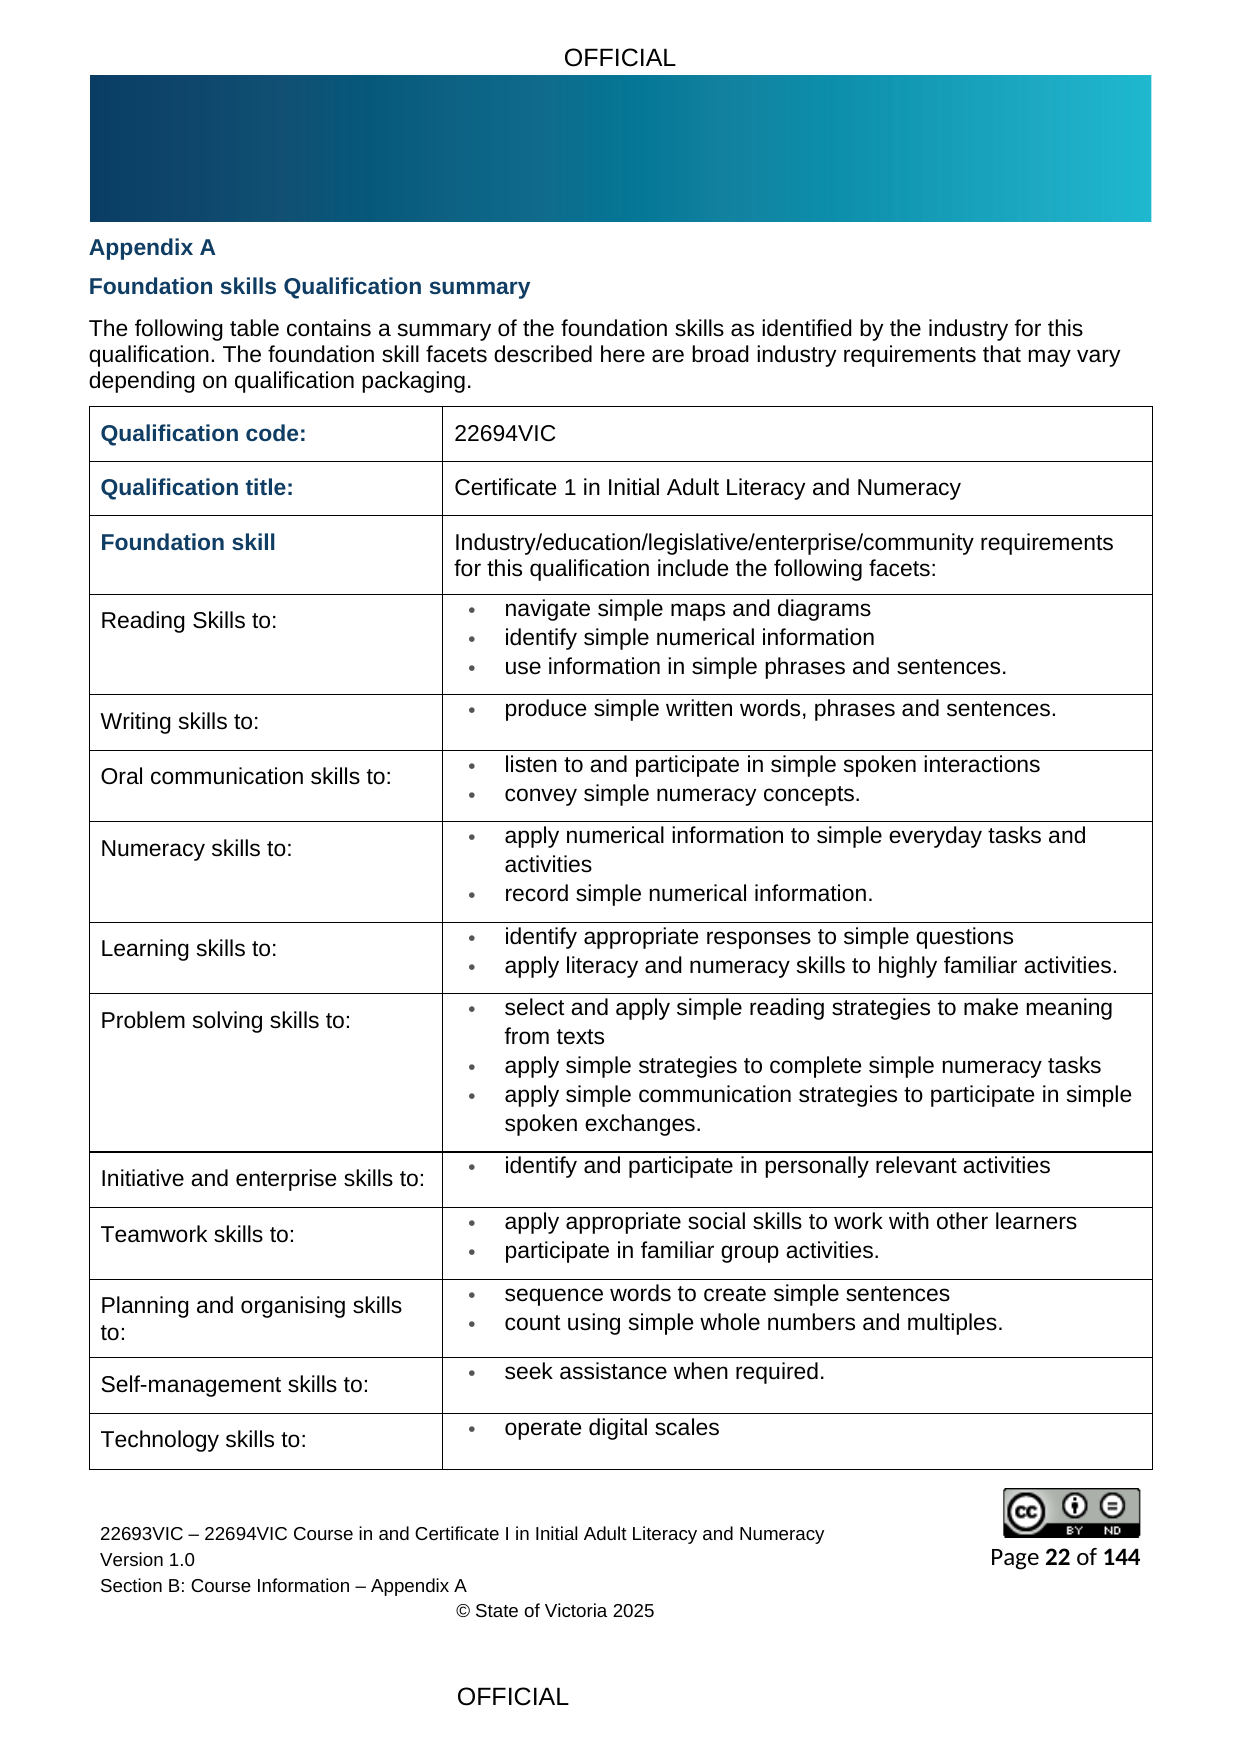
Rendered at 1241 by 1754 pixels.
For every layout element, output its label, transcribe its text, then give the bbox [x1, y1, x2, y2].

table_cell Technology skills to: [90, 1414, 442, 1468]
table_header Qualification code: [90, 407, 442, 461]
table_cell Foundation skill [90, 516, 442, 594]
text The following table contains a summary of the foundation skills as identified by the industry for this qualification. The foundation skill facets described here are broad industry requirements that may vary depending on qualification packaging. [89, 314, 1152, 393]
table_cell Planning and organising skills to: [90, 1280, 442, 1357]
table_cell produce simple written words, phrases and sentences. [443, 695, 1152, 750]
table_cell navigate simple maps and diagrams identify simple numerical information use information in simple phrases and sentences. [443, 595, 1152, 694]
table_cell apply appropriate social skills to work with other learners participate in familiar group activities. [443, 1208, 1152, 1278]
table_cell sequence words to create simple sentences count using simple whole numbers and multiples. [443, 1280, 1152, 1357]
table_cell Problem solving skills to: [90, 994, 442, 1151]
table_cell identify and participate in personally relevant activities [443, 1153, 1152, 1207]
table_cell Certificate 1 in Initial Adult Literacy and Numeracy [443, 462, 1152, 515]
table_cell Initiative and enterprise skills to: [90, 1153, 442, 1207]
table_header 22694VIC [443, 407, 1152, 461]
table_cell seek assistance when required. [443, 1358, 1152, 1413]
table_cell apply numerical information to simple everyday tasks and activities record simple numerical information. [443, 822, 1152, 922]
subtitle Foundation skills Qualification summary [89, 273, 1152, 299]
table_cell Reading Skills to: [90, 595, 442, 694]
table_cell operate digital scales use everyday digital devices. [443, 1414, 1152, 1468]
table_cell Numeracy skills to: [90, 822, 442, 922]
table_cell Industry/education/legislative/enterprise/community requirements for this qualification include the following facets: [443, 516, 1152, 594]
table_cell Qualification title: [90, 462, 442, 515]
table_cell Oral communication skills to: [90, 751, 442, 821]
table_cell Teamwork skills to: [90, 1208, 442, 1278]
picture [1003, 1488, 1141, 1538]
table_cell Self-management skills to: [90, 1358, 442, 1413]
table_cell select and apply simple reading strategies to make meaning from texts apply simple strategies to complete simple numeracy tasks apply simple communication strategies to participate in simple spoken exchanges. [443, 994, 1152, 1151]
text Appendix A [89, 234, 1152, 261]
table_cell listen to and participate in simple spoken interactions convey simple numeracy concepts. [443, 751, 1152, 821]
table_cell Writing skills to: [90, 695, 442, 750]
table_cell identify appropriate responses to simple questions apply literacy and numeracy skills to highly familiar activities. [443, 923, 1152, 993]
table_cell Learning skills to: [90, 923, 442, 993]
